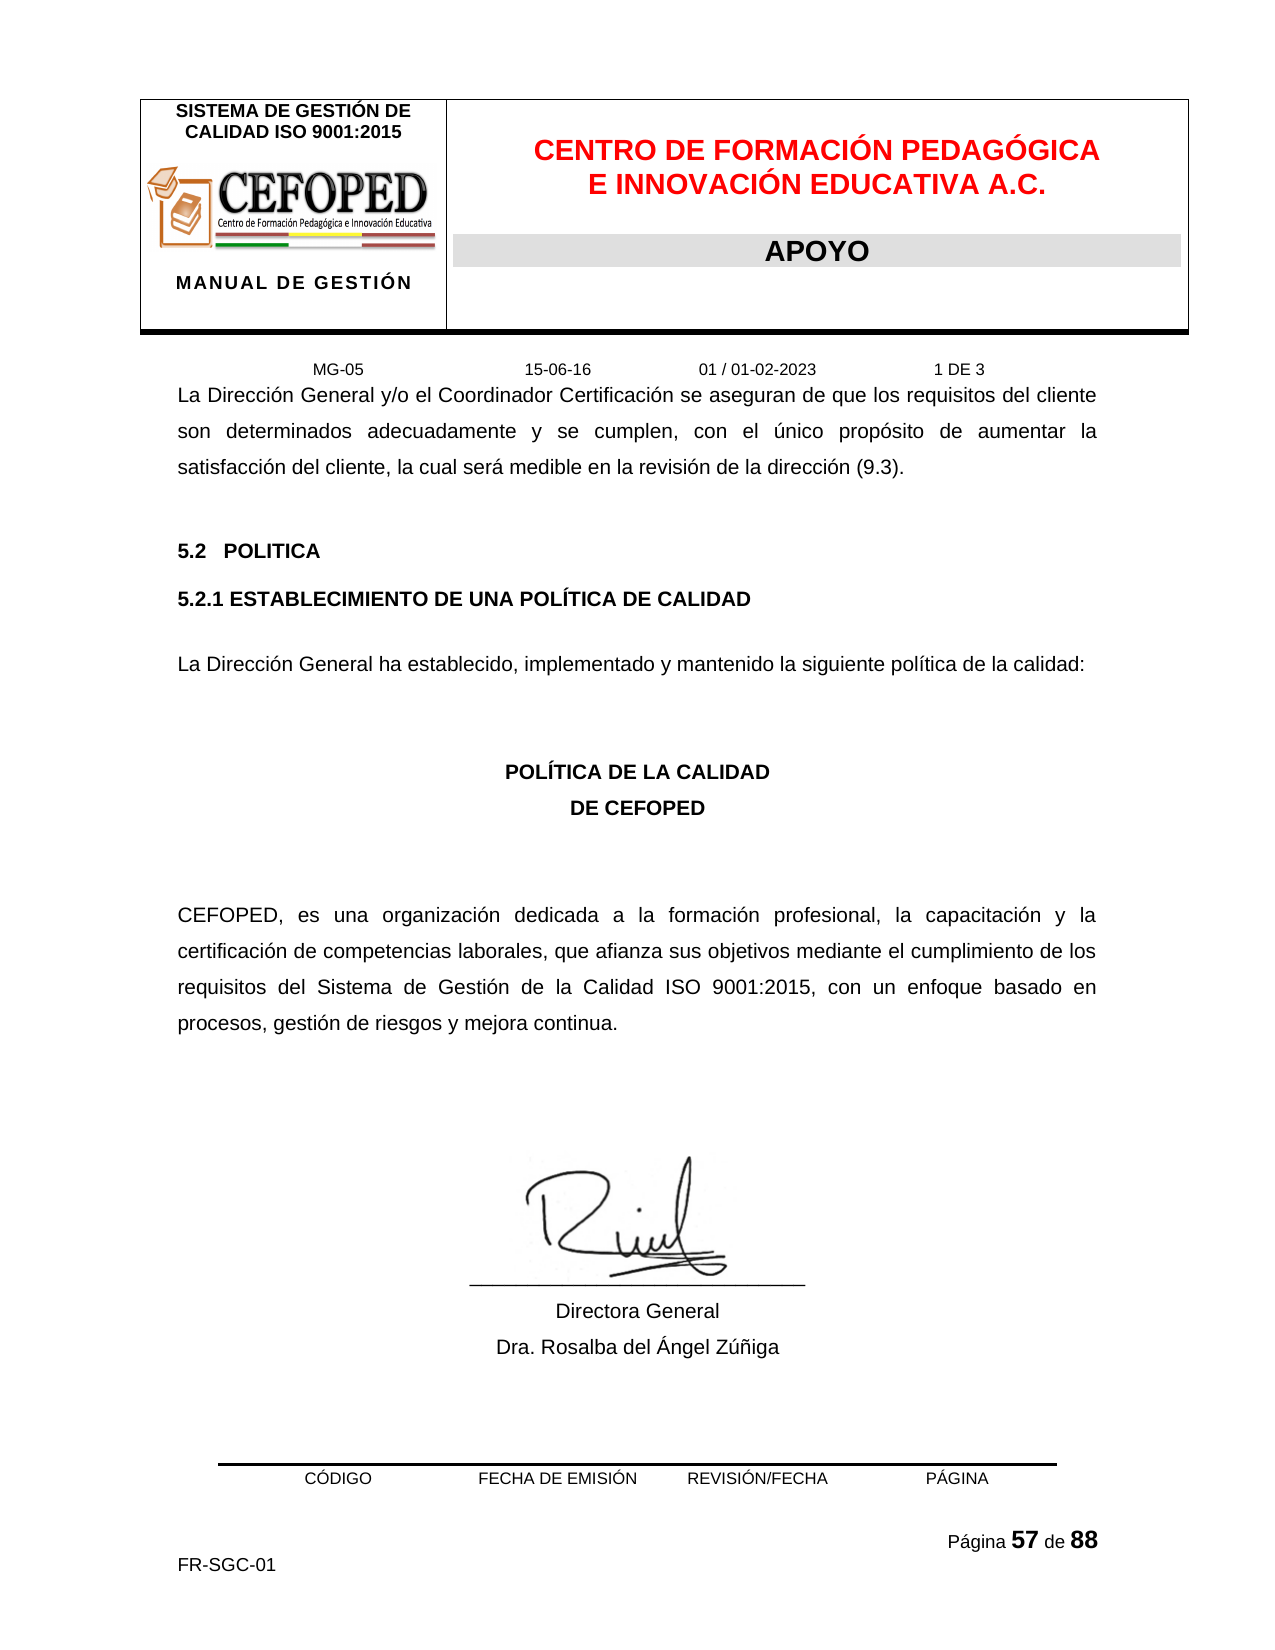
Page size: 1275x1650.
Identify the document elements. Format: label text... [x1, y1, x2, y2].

text Política de LA Calidad [177, 759, 1098, 783]
table_cell 1 DE 3 [857, 354, 1057, 383]
table_header REVISIÓN/FECHA [658, 1466, 857, 1492]
picture [509, 1150, 738, 1263]
text _____________________________ [177, 1263, 1098, 1287]
table_cell 01 / 01-02-2023 [658, 354, 857, 383]
table_cell 15-06-16 [458, 354, 657, 383]
table_header CÓDIGO [218, 1466, 458, 1492]
text Directora General [177, 1299, 1098, 1323]
picture [145, 163, 437, 252]
text La Dirección General y/o el Coordinador Certificación se aseguran de que los requisitos del cliente son determinados adecuadamente y se cumplen, con el único propósito de aumentar la satisfacción del cliente, la cual será medible en la revisión de la dirección (9.3). [177, 383, 1098, 479]
text 5.2.1 ESTABLECIMIENTO DE UNA POLÍTICA DE CALIDAD [177, 587, 1098, 611]
table_cell MG-05 [218, 354, 458, 383]
text dE CEFOPED [177, 795, 1098, 819]
text La Dirección General ha establecido, implementado y mantenido la siguiente política de la calidad: [177, 652, 1108, 676]
table_header FECHA DE EMISIÓN [458, 1466, 657, 1492]
text CEFOPED, es una organización dedicada a la formación profesional, la capacitación y la certificación de competencias laborales, que afianza sus objetivos mediante el cumplimiento de los requisitos del Sistema de Gestión de la Calidad ISO 9001:2015, con un enfoque basado en procesos, gestión de riesgos y mejora continua. [177, 903, 1098, 1035]
text 5.2 POLITICA [177, 539, 1098, 563]
text Dra. Rosalba del Ángel Zúñiga [177, 1334, 1098, 1358]
table_header PÁGINA [857, 1466, 1057, 1492]
